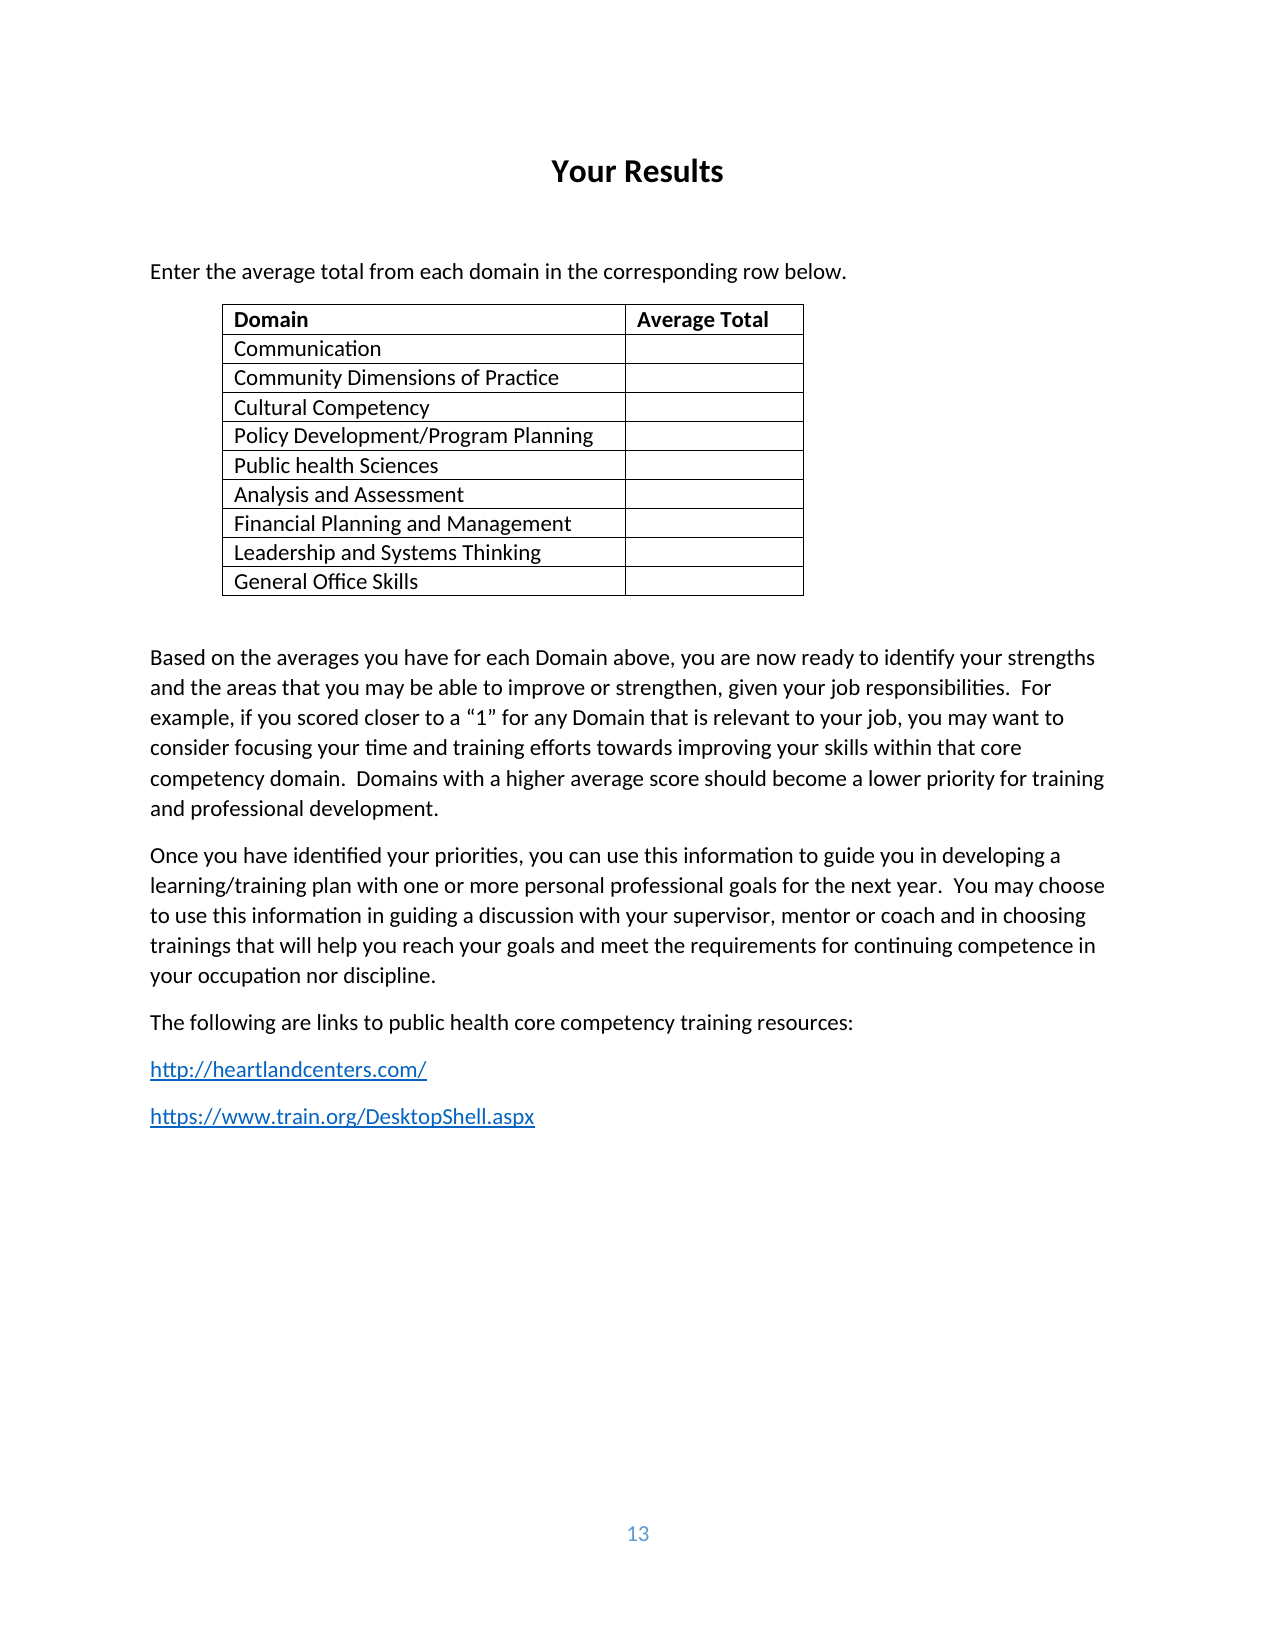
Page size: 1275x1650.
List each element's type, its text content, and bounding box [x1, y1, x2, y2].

table_cell [626, 393, 803, 421]
table_cell [626, 451, 803, 479]
table_cell Leadership and Systems Thinking [223, 538, 625, 566]
table_cell [626, 567, 803, 595]
table_cell General Office Skills [223, 567, 625, 595]
table_header Domain [223, 305, 625, 333]
table_cell Financial Planning and Management [223, 509, 625, 537]
text The following are links to public health core competency training resources: [150, 1008, 1125, 1037]
table_cell Community Dimensions of Practice [223, 364, 625, 392]
table_cell Communication [223, 335, 625, 362]
table_cell Analysis and Assessment [223, 480, 625, 508]
table_cell [626, 509, 803, 537]
table_cell [626, 335, 803, 362]
text Based on the averages you have for each Domain above, you are now ready to identify your strengths and the areas that you may be able to improve or strengthen, given your job responsibilities. For example, if you scored closer to a “1” for any Domain that is relevant to your job, you may want to consider focusing your time and training efforts towards improving your skills within that core competency domain. Domains with a higher average score should become a lower priority for training and professional development. [150, 643, 1125, 822]
table_cell Cultural Competency [223, 393, 625, 421]
table_cell Policy Development/Program Planning [223, 422, 625, 450]
text Once you have identified your priorities, you can use this information to guide you in developing a learning/training plan with one or more personal professional goals for the next year. You may choose to use this information in guiding a discussion with your supervisor, mentor or coach and in choosing trainings that will help you reach your goals and meet the requirements for continuing competence in your occupation nor discipline. [150, 841, 1125, 990]
table_cell [626, 364, 803, 392]
table_cell [626, 538, 803, 566]
text http://heartlandcenters.com/ [150, 1055, 1125, 1083]
table_cell [626, 422, 803, 450]
table_cell Public health Sciences [223, 451, 625, 479]
table_cell [626, 480, 803, 508]
table_header Average Total [626, 305, 803, 333]
text Your Results [150, 150, 1125, 191]
text https://www.train.org/DesktopShell.aspx [150, 1102, 1125, 1130]
text Enter the average total from each domain in the corresponding row below. [150, 257, 1125, 286]
